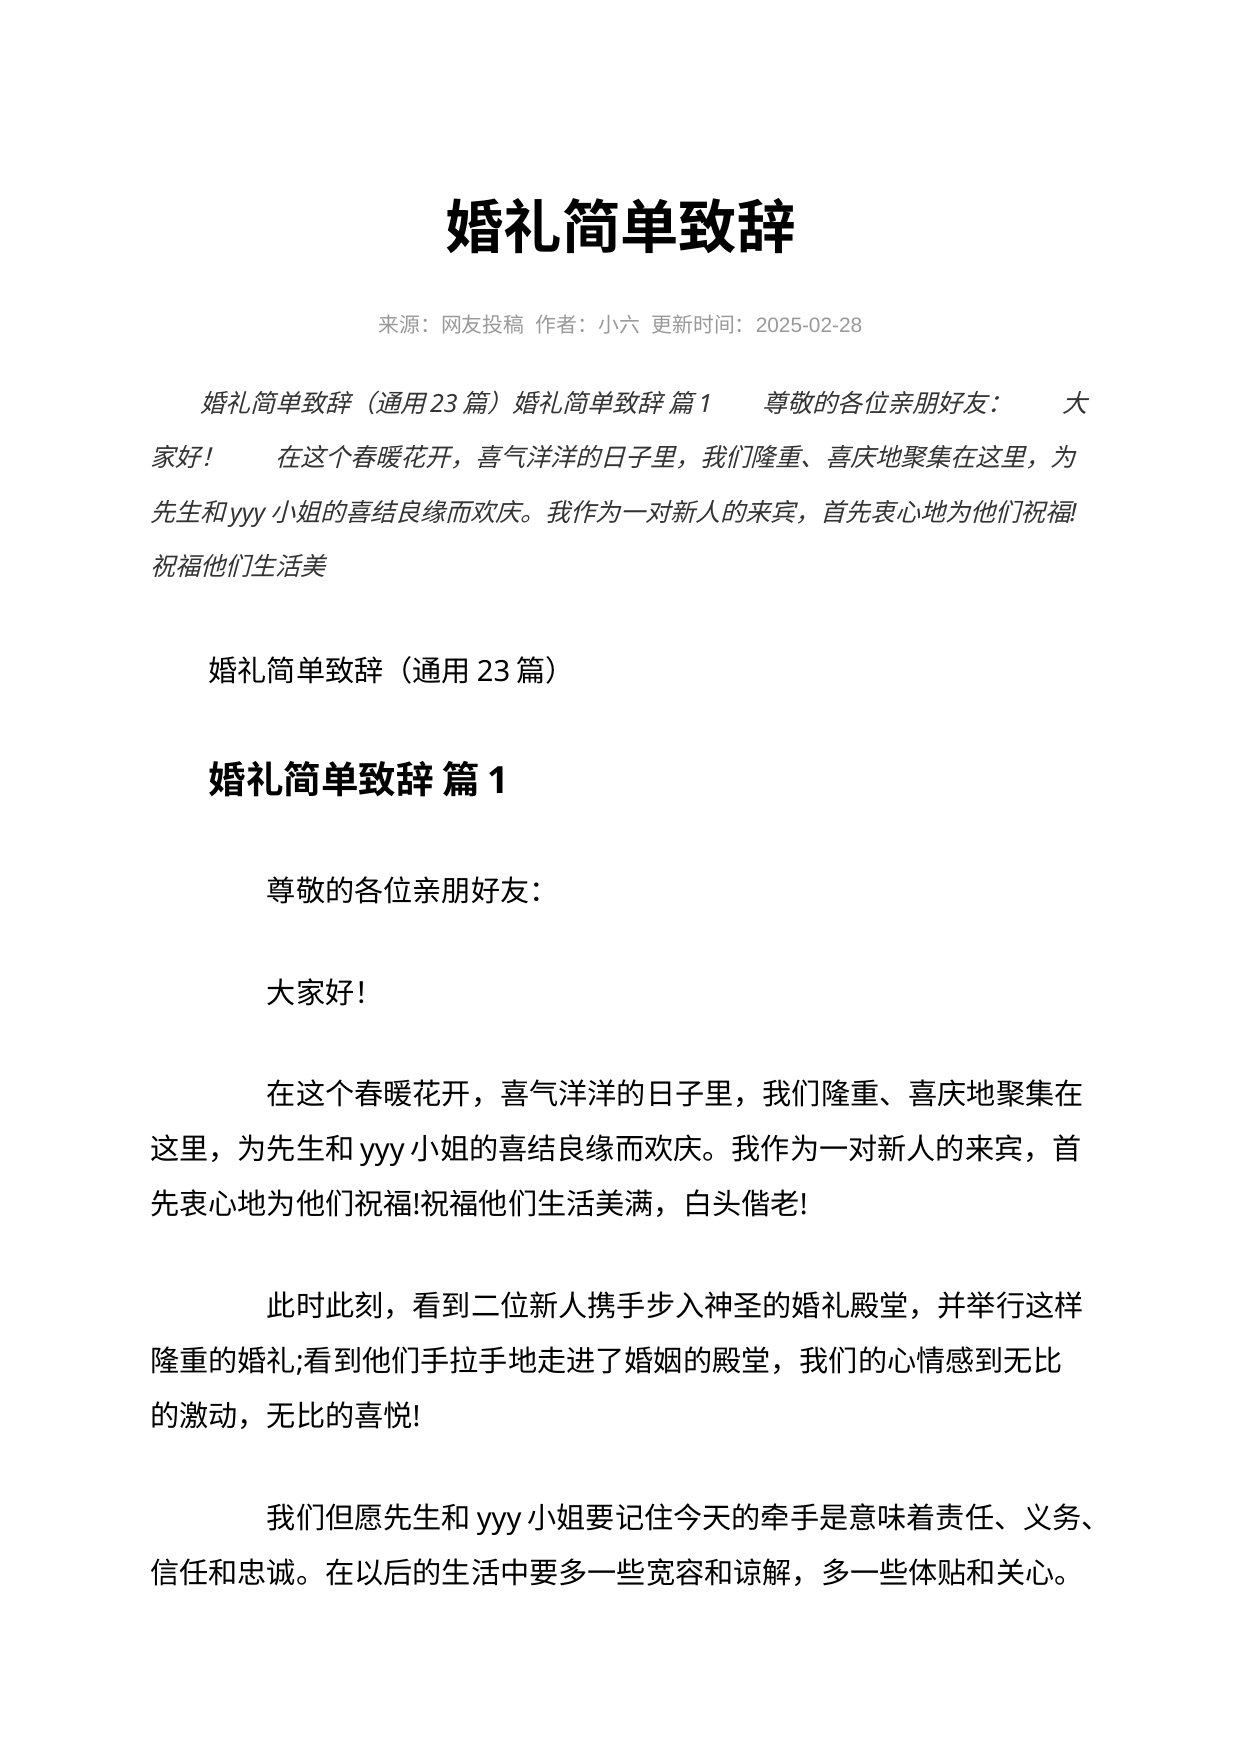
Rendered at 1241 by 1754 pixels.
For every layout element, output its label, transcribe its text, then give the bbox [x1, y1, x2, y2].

text 此时此刻，看到二位新人携手步入神圣的婚礼殿堂，并举行这样隆重的婚礼;看到他们手拉手地走进了婚姻的殿堂，我们的心情感到无比的激动，无比的喜悦! [150, 1283, 1090, 1435]
text 大家好！ [150, 969, 1090, 1011]
text 婚礼简单致辞 篇1 [150, 750, 1090, 804]
subtitle 婚礼简单致辞 [150, 181, 1090, 266]
text 婚礼简单致辞（通用23篇）婚礼简单致辞 篇1 尊敬的各位亲朋好友： 大家好！ 在这个春暖花开，喜气洋洋的日子里，我们隆重、喜庆地聚集在这里，为先生和yyy小姐的喜结良缘而欢庆。我作为一对新人的来宾，首先衷心地为他们祝福!祝福他们生活美 [150, 383, 1090, 583]
text 婚礼简单致辞（通用23篇） [150, 648, 1090, 690]
text 在这个春暖花开，喜气洋洋的日子里，我们隆重、喜庆地聚集在这里，为先生和yyy小姐的喜结良缘而欢庆。我作为一对新人的来宾，首先衷心地为他们祝福!祝福他们生活美满，白头偕老! [150, 1071, 1090, 1223]
text 我们但愿先生和yyy小姐要记住今天的牵手是意味着责任、义务、信任和忠诚。在以后的生活中要多一些宽容和谅解，多一些体贴和关心。 [150, 1495, 1090, 1592]
text 来源：网友投稿 作者：小六 更新时间：2025-02-28 [150, 313, 1090, 337]
text 尊敬的各位亲朋好友： [150, 867, 1090, 910]
